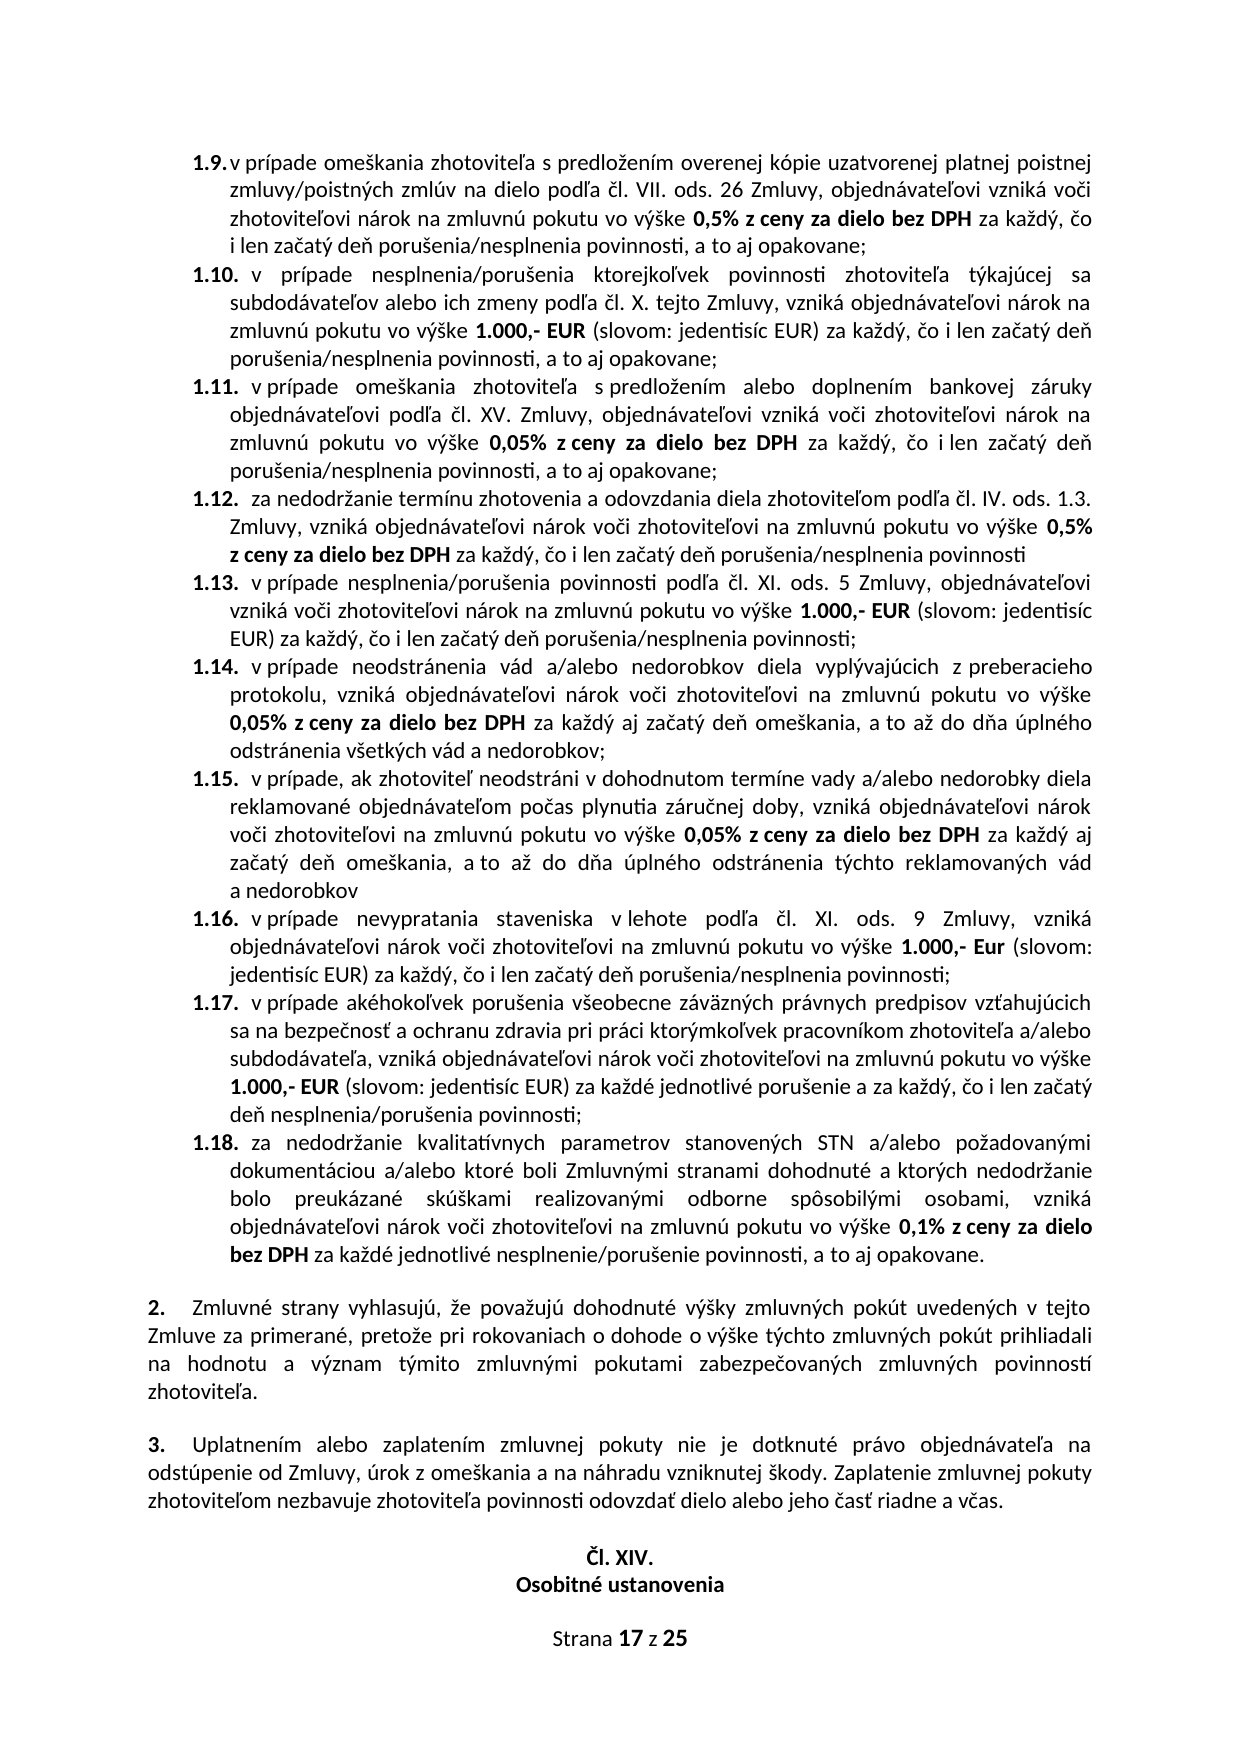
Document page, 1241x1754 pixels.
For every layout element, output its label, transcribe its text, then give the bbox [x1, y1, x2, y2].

text Osobitné ustanovenia [148, 1571, 1093, 1599]
list v prípade neodstránenia vád a/alebo nedorobkov diela vyplývajúcich z preberacieho protokolu, vzniká objednávateľovi nárok voči zhotoviteľovi na zmluvnú pokutu vo výške 0,05% z ceny za dielo bez DPH za každý aj začatý deň omeškania, a to až do dňa úplného odstránenia všetkých vád a nedorobkov; [192, 652, 1093, 764]
list Uplatnením alebo zaplatením zmluvnej pokuty nie je dotknuté právo objednávateľa na odstúpenie od Zmluvy, úrok z omeškania a na náhradu vzniknutej škody. Zaplatenie zmluvnej pokuty zhotoviteľom nezbavuje zhotoviteľa povinnosti odovzdať dielo alebo jeho časť riadne a včas. [148, 1431, 1093, 1514]
list za nedodržanie kvalitatívnych parametrov stanovených STN a/alebo požadovanými dokumentáciou a/alebo ktoré boli Zmluvnými stranami dohodnuté a ktorých nedodržanie bolo preukázané skúškami realizovanými odborne spôsobilými osobami, vzniká objednávateľovi nárok voči zhotoviteľovi na zmluvnú pokutu vo výške 0,1% z ceny za dielo bez DPH za každé jednotlivé nesplnenie/porušenie povinnosti, a to aj opakovane. [192, 1128, 1093, 1268]
list v prípade omeškania zhotoviteľa s predložením overenej kópie uzatvorenej platnej poistnej zmluvy/poistných zmlúv na dielo podľa čl. VII. ods. 26 Zmluvy, objednávateľovi vzniká voči zhotoviteľovi nárok na zmluvnú pokutu vo výške 0,5% z ceny za dielo bez DPH za každý, čo i len začatý deň porušenia/nesplnenia povinnosti, a to aj opakovane; [192, 148, 1093, 260]
list v prípade nesplnenia/porušenia ktorejkoľvek povinnosti zhotoviteľa týkajúcej sa subdodávateľov alebo ich zmeny podľa čl. X. tejto Zmluvy, vzniká objednávateľovi nárok na zmluvnú pokutu vo výške 1.000,- EUR (slovom: jedentisíc EUR) za každý, čo i len začatý deň porušenia/nesplnenia povinnosti, a to aj opakovane; [192, 260, 1093, 372]
list v prípade nevypratania staveniska v lehote podľa čl. XI. ods. 9 Zmluvy, vzniká objednávateľovi nárok voči zhotoviteľovi na zmluvnú pokutu vo výške 1.000,- Eur (slovom: jedentisíc EUR) za každý, čo i len začatý deň porušenia/nesplnenia povinnosti; [192, 904, 1093, 988]
list v prípade, ak zhotoviteľ neodstráni v dohodnutom termíne vady a/alebo nedorobky diela reklamované objednávateľom počas plynutia záručnej doby, vzniká objednávateľovi nárok voči zhotoviteľovi na zmluvnú pokutu vo výške 0,05% z ceny za dielo bez DPH za každý aj začatý deň omeškania, a to až do dňa úplného odstránenia týchto reklamovaných vád a nedorobkov [192, 764, 1093, 904]
list za nedodržanie termínu zhotovenia a odovzdania diela zhotoviteľom podľa čl. IV. ods. 1.3. Zmluvy, vzniká objednávateľovi nárok voči zhotoviteľovi na zmluvnú pokutu vo výške 0,5% z ceny za dielo bez DPH za každý, čo i len začatý deň porušenia/nesplnenia povinnosti [192, 484, 1093, 568]
list v prípade omeškania zhotoviteľa s predložením alebo doplnením bankovej záruky objednávateľovi podľa čl. XV. Zmluvy, objednávateľovi vzniká voči zhotoviteľovi nárok na zmluvnú pokutu vo výške 0,05% z ceny za dielo bez DPH za každý, čo i len začatý deň porušenia/nesplnenia povinnosti, a to aj opakovane; [192, 372, 1093, 484]
list Zmluvné strany vyhlasujú, že považujú dohodnuté výšky zmluvných pokút uvedených v tejto Zmluve za primerané, pretože pri rokovaniach o dohode o výške týchto zmluvných pokút prihliadali na hodnotu a význam týmito zmluvnými pokutami zabezpečovaných zmluvných povinností zhotoviteľa. [148, 1293, 1093, 1406]
text Čl. XIV. [148, 1543, 1093, 1571]
list v prípade nesplnenia/porušenia povinnosti podľa čl. XI. ods. 5 Zmluvy, objednávateľovi vzniká voči zhotoviteľovi nárok na zmluvnú pokutu vo výške 1.000,- EUR (slovom: jedentisíc EUR) za každý, čo i len začatý deň porušenia/nesplnenia povinnosti; [192, 568, 1093, 652]
list v prípade akéhokoľvek porušenia všeobecne záväzných právnych predpisov vzťahujúcich sa na bezpečnosť a ochranu zdravia pri práci ktorýmkoľvek pracovníkom zhotoviteľa a/alebo subdodávateľa, vzniká objednávateľovi nárok voči zhotoviteľovi na zmluvnú pokutu vo výške 1.000,- EUR (slovom: jedentisíc EUR) za každé jednotlivé porušenie a za každý, čo i len začatý deň nesplnenia/porušenia povinnosti; [192, 988, 1093, 1128]
